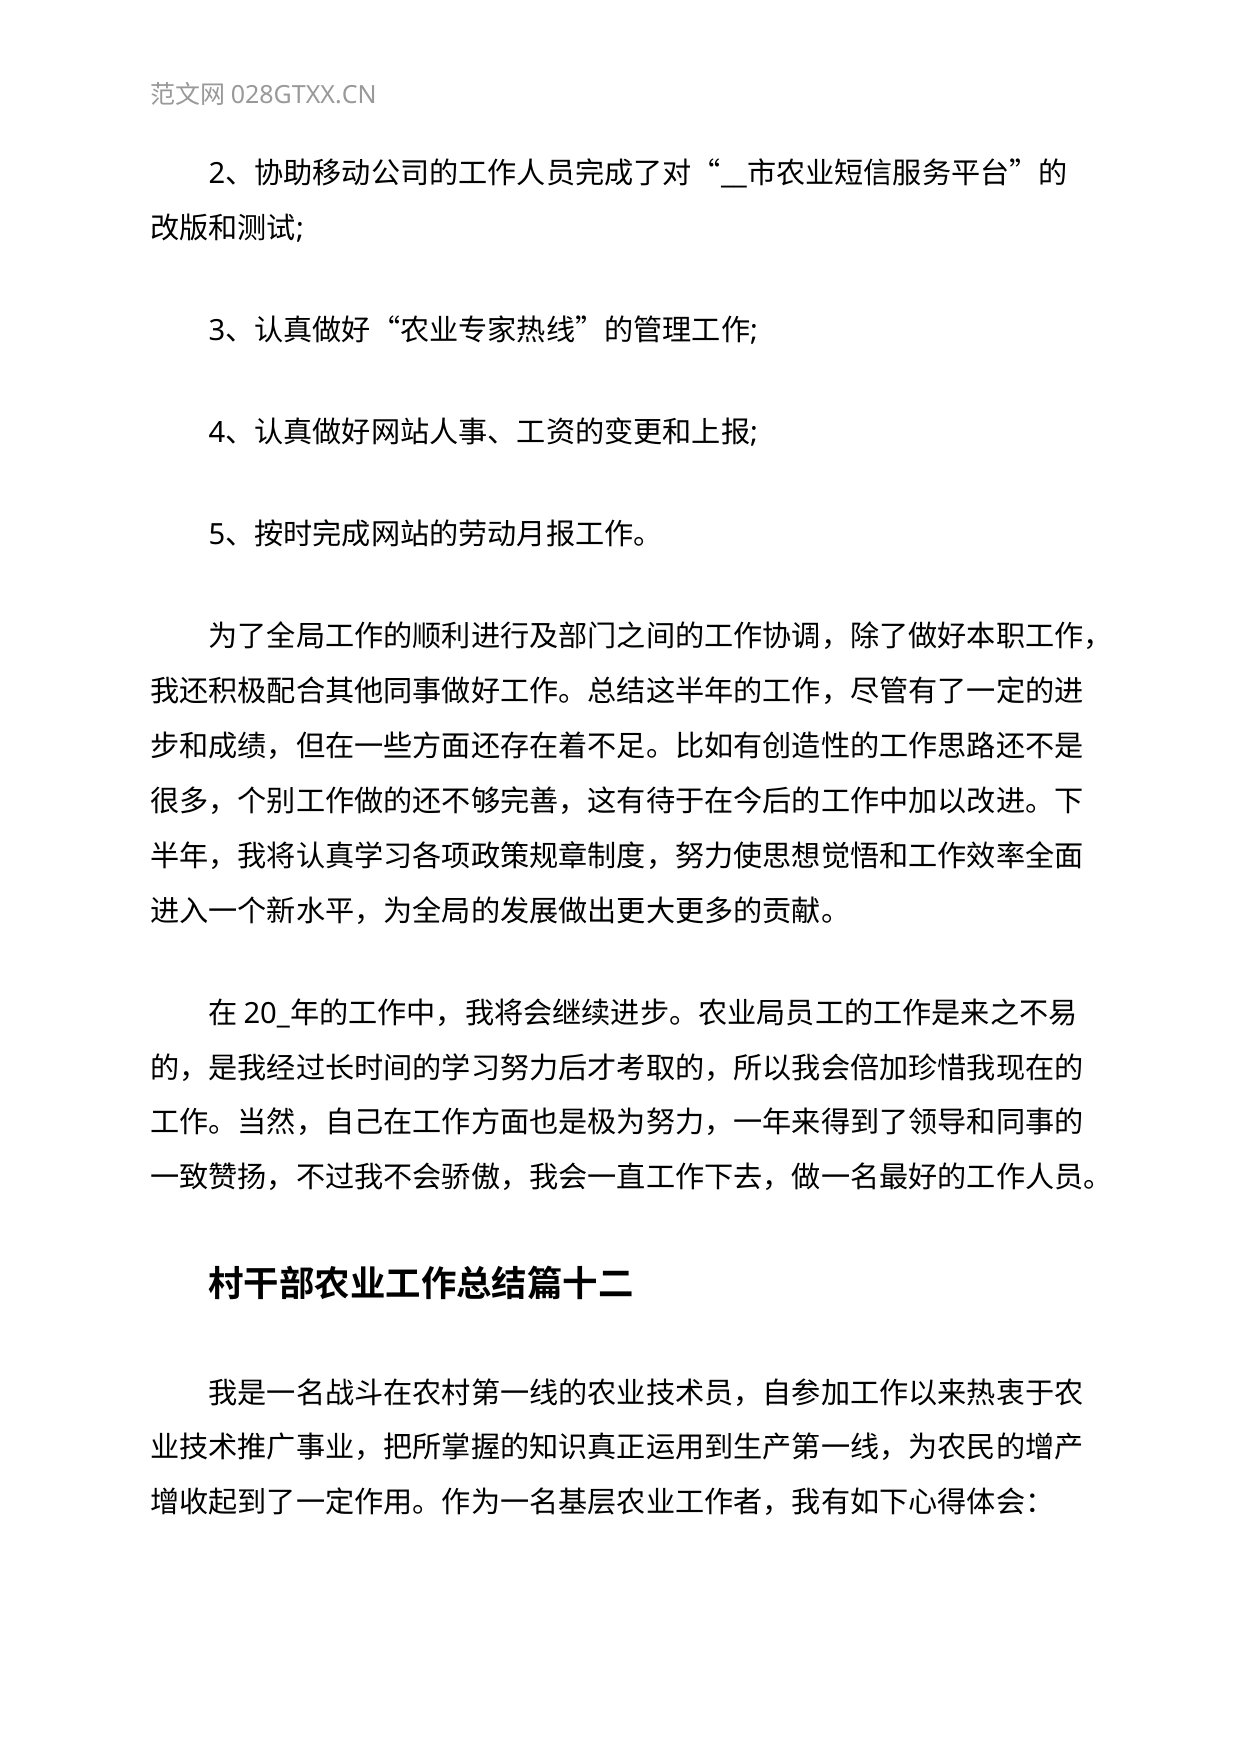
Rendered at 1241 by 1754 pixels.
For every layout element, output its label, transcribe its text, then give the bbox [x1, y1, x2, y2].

text 我是一名战斗在农村第一线的农业技术员，自参加工作以来热衷于农业技术推广事业，把所掌握的知识真正运用到生产第一线，为农民的增产增收起到了一定作用。作为一名基层农业工作者，我有如下心得体会： [150, 1369, 1090, 1521]
text 为了全局工作的顺利进行及部门之间的工作协调，除了做好本职工作，我还积极配合其他同事做好工作。总结这半年的工作，尽管有了一定的进步和成绩，但在一些方面还存在着不足。比如有创造性的工作思路还不是很多，个别工作做的还不够完善，这有待于在今后的工作中加以改进。下半年，我将认真学习各项政策规章制度，努力使思想觉悟和工作效率全面进入一个新水平，为全局的发展做出更大更多的贡献。 [150, 613, 1090, 930]
text 在20_年的工作中，我将会继续进步。农业局员工的工作是来之不易的，是我经过长时间的学习努力后才考取的，所以我会倍加珍惜我现在的工作。当然，自己在工作方面也是极为努力，一年来得到了领导和同事的一致赞扬，不过我不会骄傲，我会一直工作下去，做一名最好的工作人员。 [150, 989, 1090, 1196]
text 3、认真做好“农业专家热线”的管理工作; [150, 307, 1090, 349]
text 村干部农业工作总结篇十二 [150, 1256, 1090, 1307]
text 2、协助移动公司的工作人员完成了对“__市农业短信服务平台”的改版和测试; [150, 150, 1090, 247]
text 5、按时完成网站的劳动月报工作。 [150, 511, 1090, 553]
text 4、认真做好网站人事、工资的变更和上报; [150, 409, 1090, 451]
